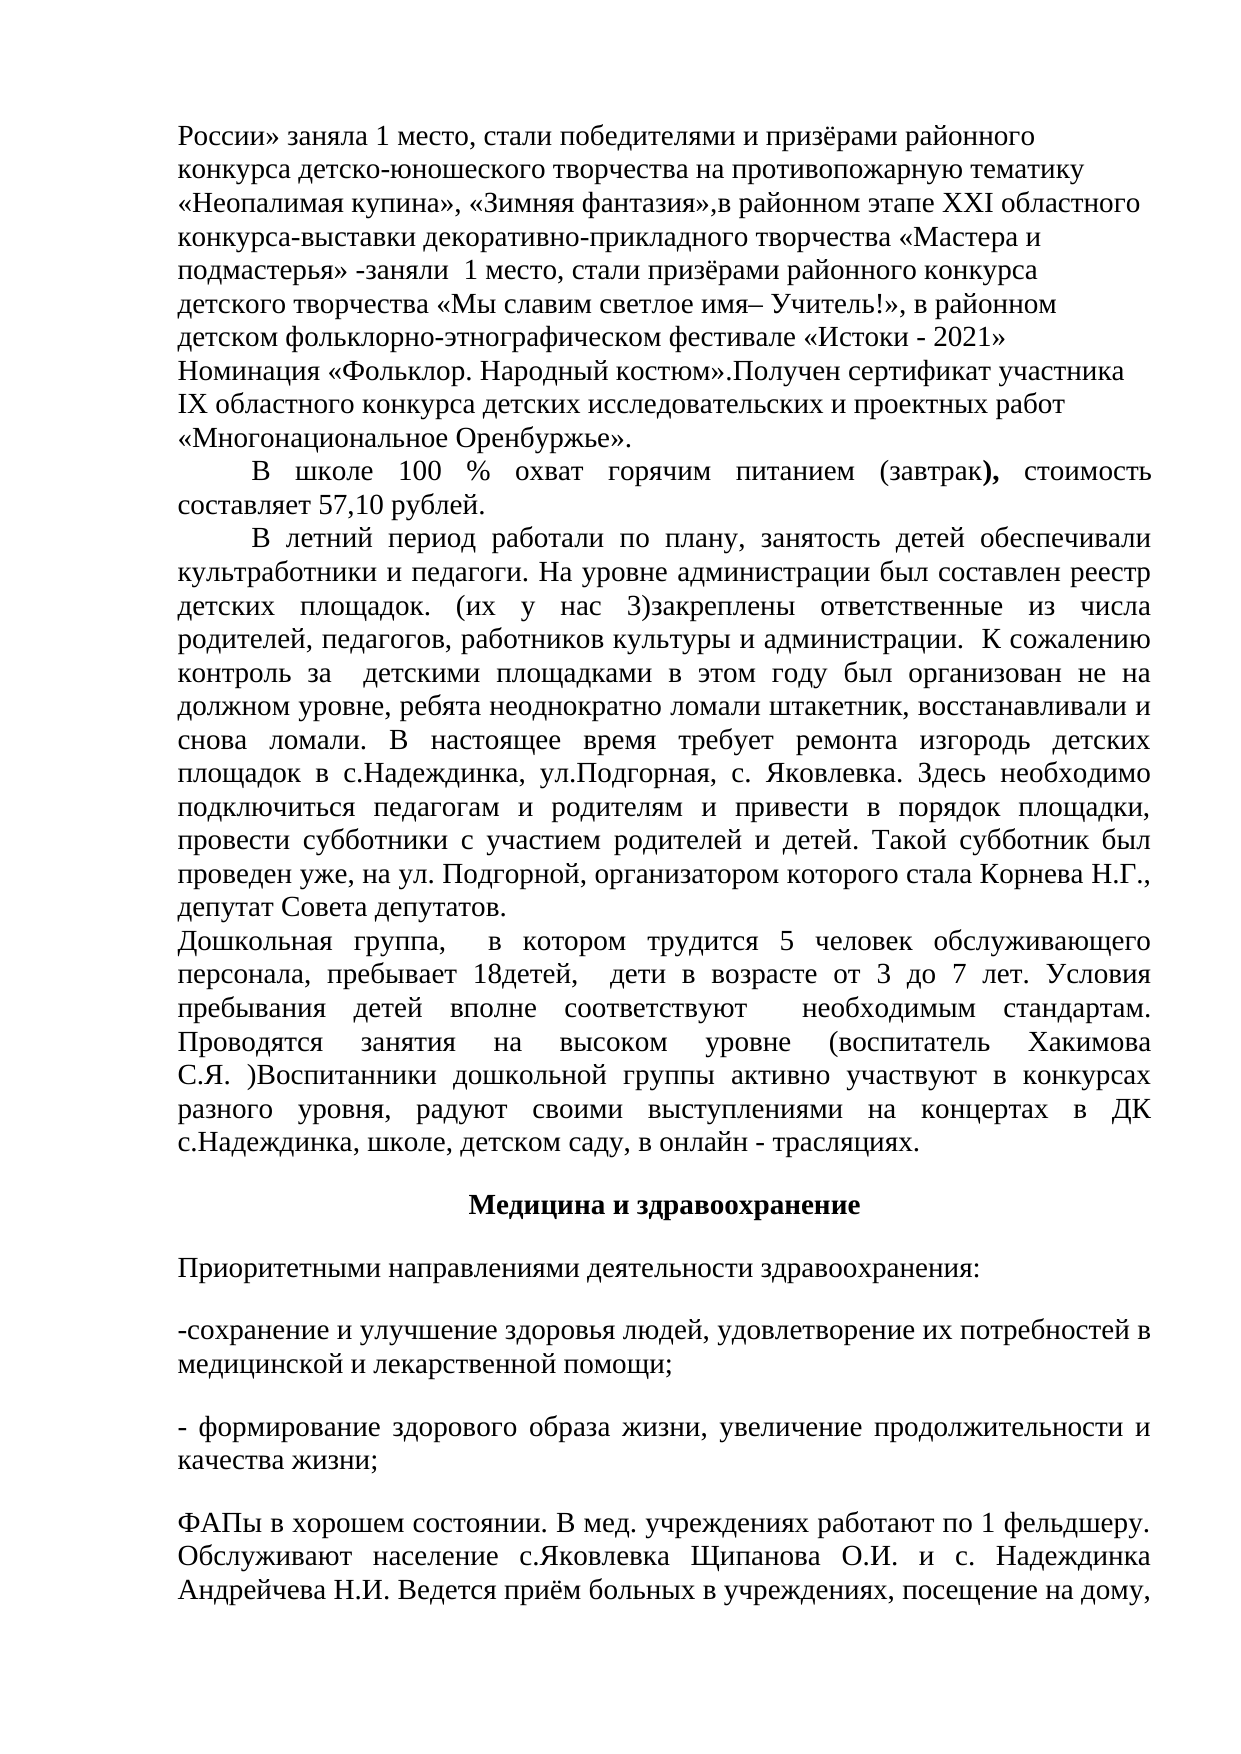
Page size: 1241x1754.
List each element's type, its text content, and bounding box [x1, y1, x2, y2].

text Медицина и здравоохранение [177, 1187, 1152, 1221]
text В летний период работали по плану, занятость детей обеспечивали культработники и педагоги. На уровне администрации был составлен реестр детских площадок. (их у нас 3)закреплены ответственные из числа родителей, педагогов, работников культуры и администрации. К сожалению контроль за детскими площадками в этом году был организован не на должном уровне, ребята неоднократно ломали штакетник, восстанавливали и снова ломали. В настоящее время требует ремонта изгородь детских площадок в с.Надеждинка, ул.Подгорная, с. Яковлевка. Здесь необходимо подключиться педагогам и родителям и привести в порядок площадки, провести субботники с участием родителей и детей. Такой субботник был проведен уже, на ул. Подгорной, организатором которого стала Корнева Н.Г., депутат Совета депутатов. [177, 521, 1152, 923]
text В школе 100 % охват горячим питанием (завтрак), стоимость составляет 57,10 рублей. [177, 453, 1152, 521]
text Дошкольная группа, в котором трудится 5 человек обслуживающего персонала, пребывает 18детей, дети в возрасте от 3 до 7 лет. Условия пребывания детей вполне соответствуют необходимым стандартам. Проводятся занятия на высоком уровне (воспитатель Хакимова С.Я. )Воспитанники дошкольной группы активно участвуют в конкурсах разного уровня, радуют своими выступлениями на концертах в ДК с.Надеждинка, школе, детском саду, в онлайн - трасляциях. [177, 923, 1152, 1158]
text - формирование здорового образа жизни, увеличение продолжительности и качества жизни; [177, 1409, 1152, 1476]
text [177, 118, 1152, 453]
text Приоритетными направлениями деятельности здравоохранения: [177, 1250, 1152, 1283]
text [177, 1505, 1152, 1606]
text -сохранение и улучшение здоровья людей, удовлетворение их потребностей в медицинской и лекарственной помощи; [177, 1312, 1152, 1379]
